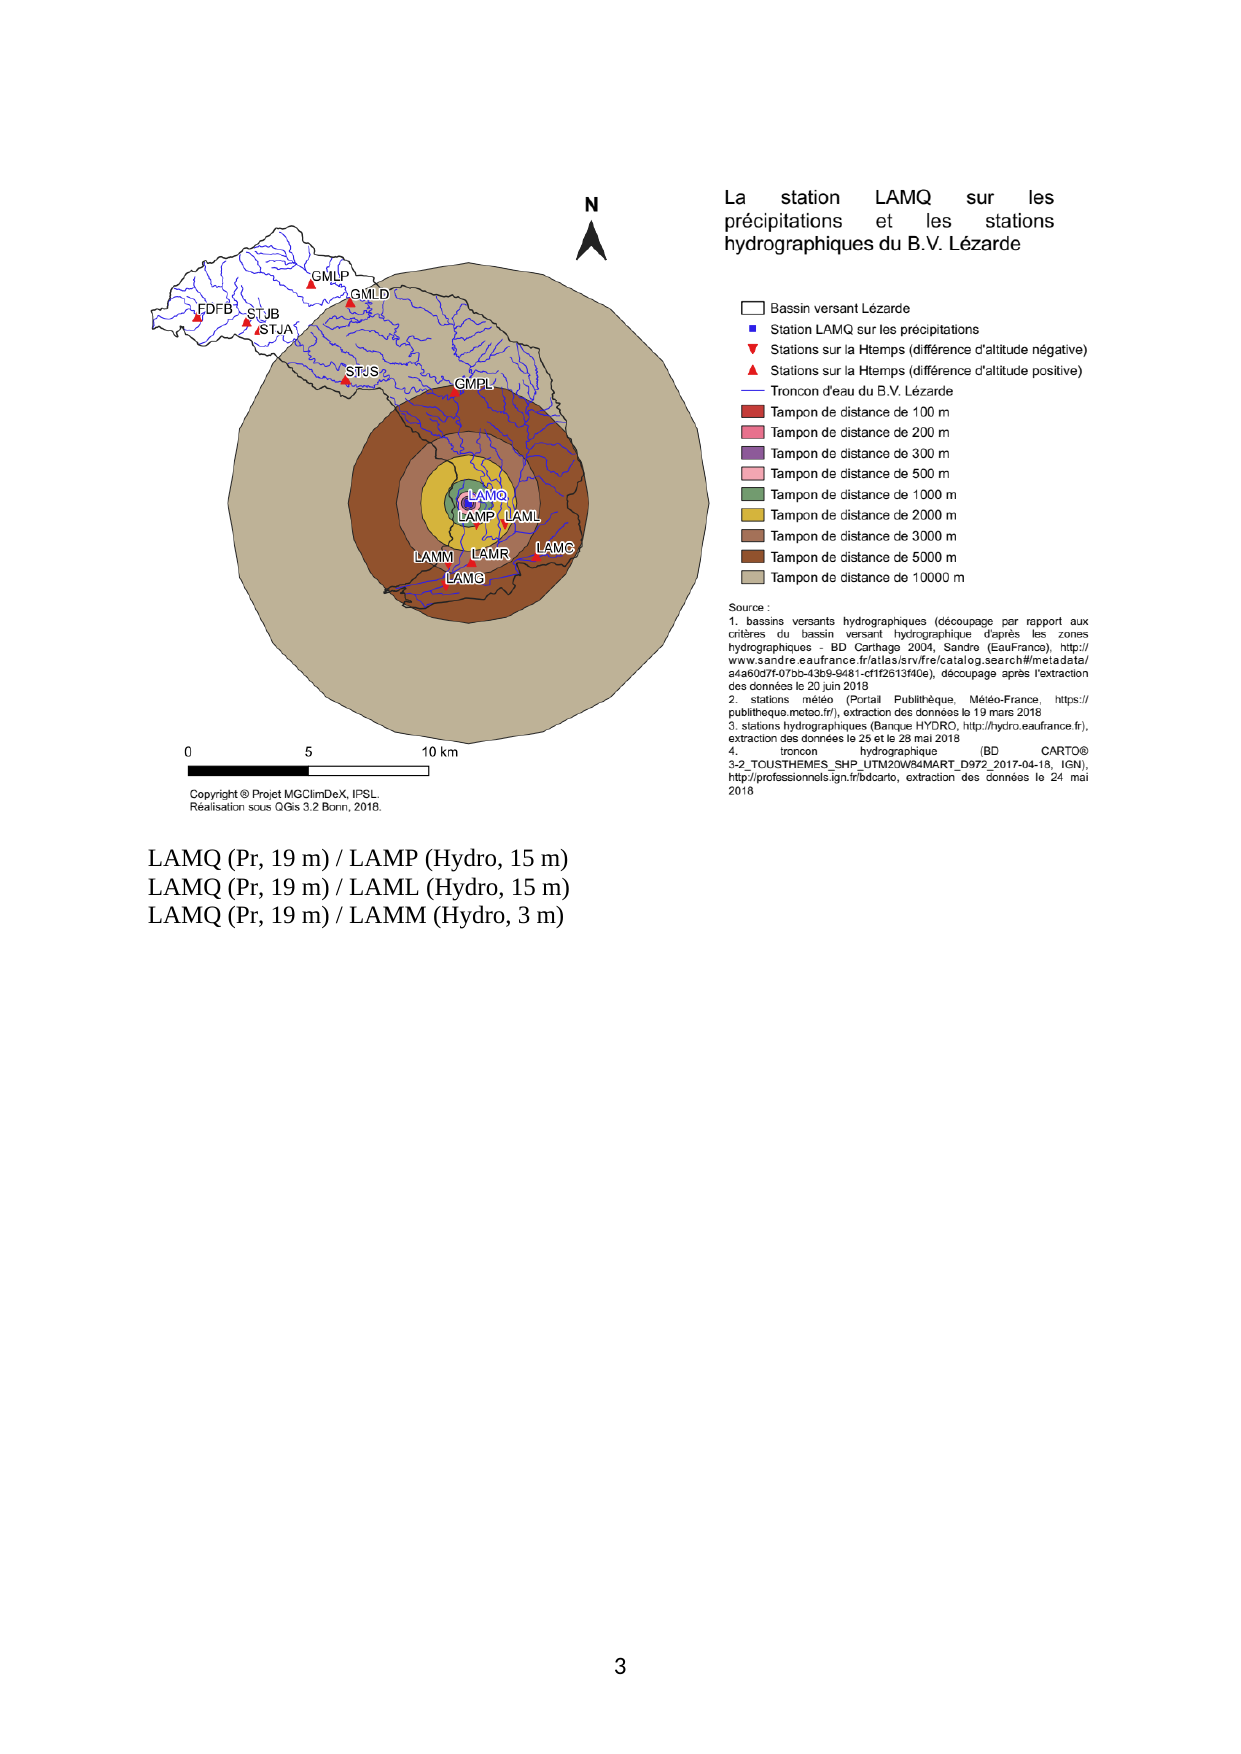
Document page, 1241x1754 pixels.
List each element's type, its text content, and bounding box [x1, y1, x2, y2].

text LAMQ (Pr, 19 m) / LAMM (Hydro, 3 m) [148, 901, 1093, 929]
text LAMQ (Pr, 19 m) / LAML (Hydro, 15 m) [148, 872, 1093, 901]
text LAMQ (Pr, 19 m) / LAMP (Hydro, 15 m) [148, 843, 1093, 872]
